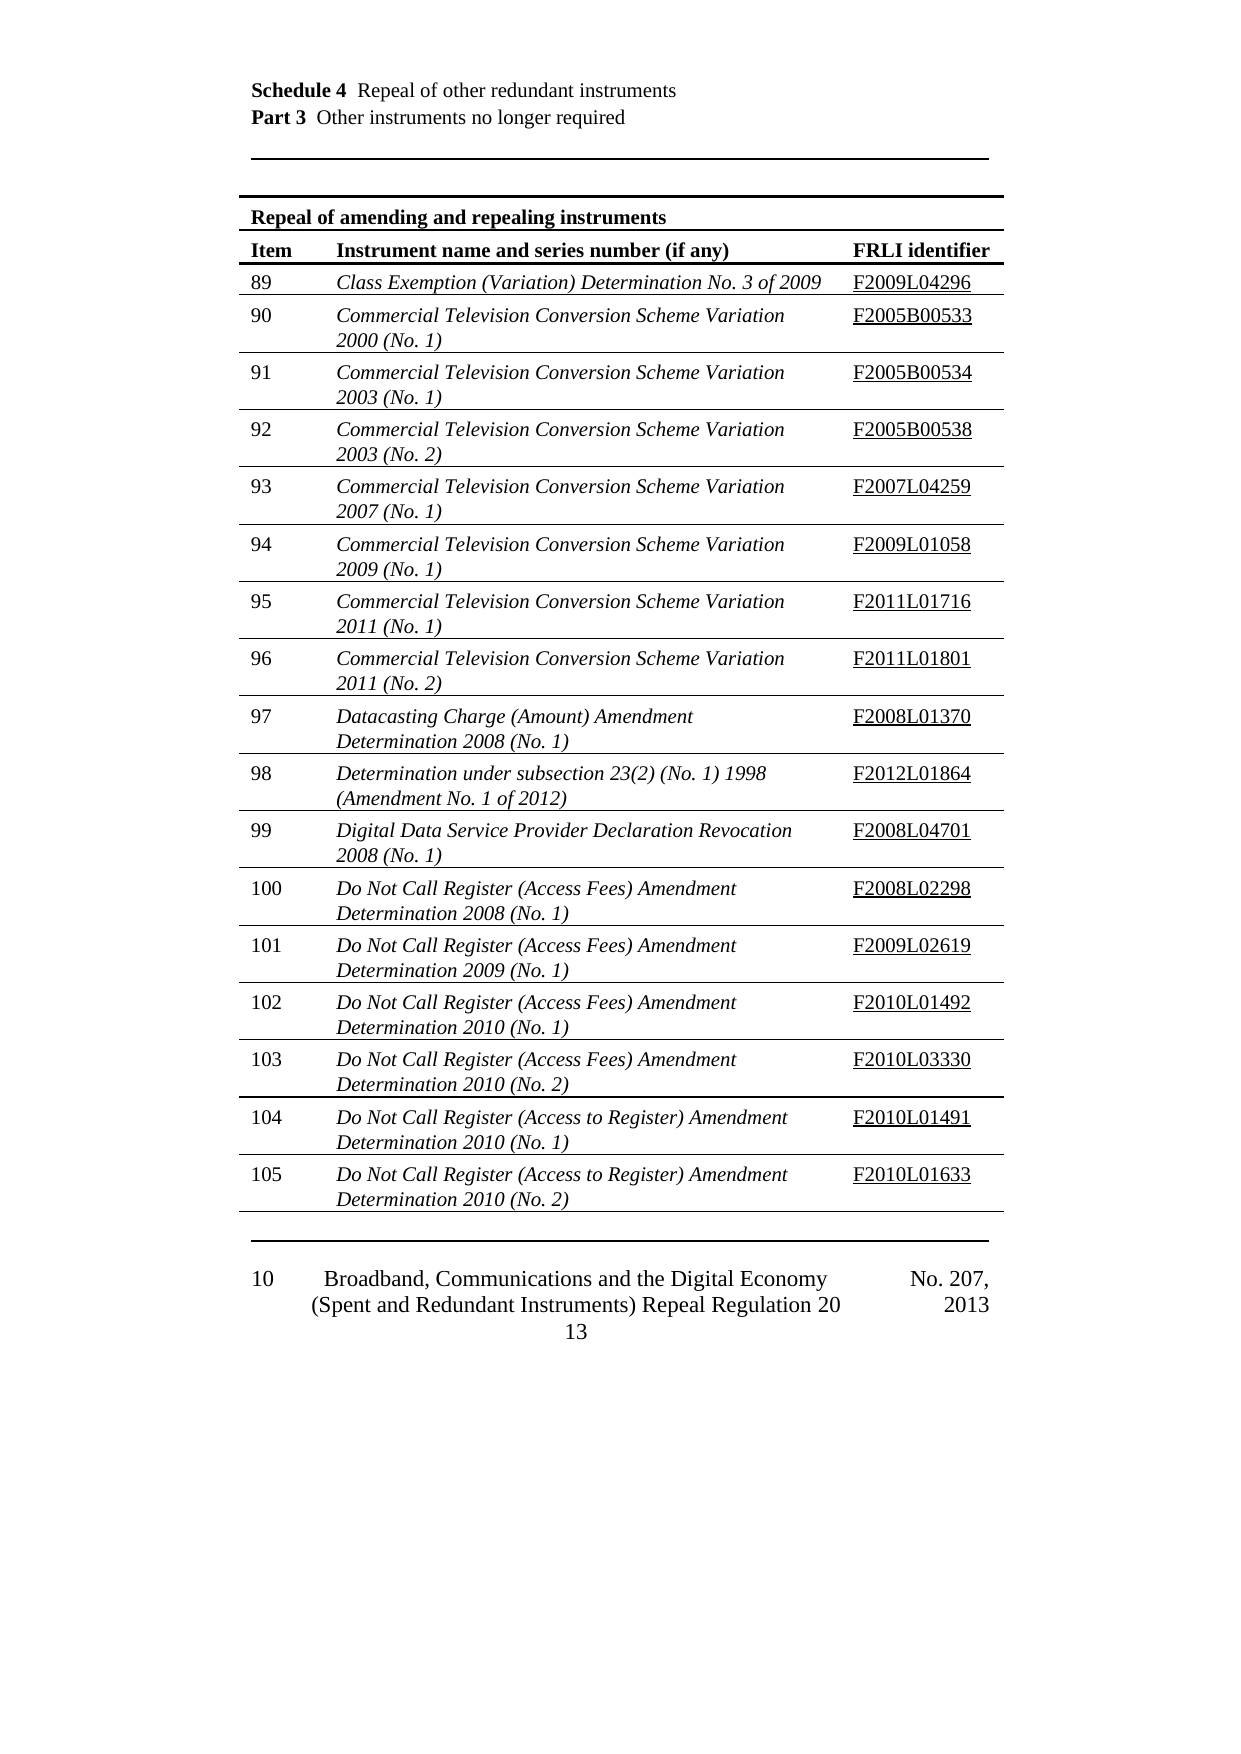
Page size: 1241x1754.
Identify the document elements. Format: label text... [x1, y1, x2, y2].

table_cell 91 [239, 353, 325, 409]
table_header Repeal of amending and repealing instruments [239, 198, 1004, 229]
table_cell F2010L03330 [842, 1040, 1004, 1096]
table_cell Commercial Television Conversion Scheme Variation 2000 (No. 1) [325, 295, 842, 352]
table_cell F2008L02298 [842, 868, 1004, 924]
table_cell Commercial Television Conversion Scheme Variation 2003 (No. 1) [325, 353, 842, 409]
table_cell F2011L01801 [842, 639, 1004, 695]
table_cell Item [239, 231, 325, 262]
table_cell F2008L04701 [842, 811, 1004, 867]
table_cell Do Not Call Register (Access Fees) Amendment Determination 2009 (No. 1) [325, 926, 842, 982]
table_cell 105 [239, 1155, 325, 1211]
table_cell Do Not Call Register (Access Fees) Amendment Determination 2010 (No. 1) [325, 983, 842, 1039]
table_cell Commercial Television Conversion Scheme Variation 2009 (No. 1) [325, 525, 842, 581]
table_cell Class Exemption (Variation) Determination No. 3 of 2009 [325, 265, 842, 294]
table_cell Do Not Call Register (Access to Register) Amendment Determination 2010 (No. 1) [325, 1098, 842, 1154]
table_cell 99 [239, 811, 325, 867]
table_cell 93 [239, 467, 325, 523]
table_cell Datacasting Charge (Amount) Amendment Determination 2008 (No. 1) [325, 696, 842, 753]
table_cell F2010L01491 [842, 1098, 1004, 1154]
table_cell F2011L01716 [842, 582, 1004, 638]
table_cell F2010L01492 [842, 983, 1004, 1039]
table_cell 92 [239, 410, 325, 466]
table_cell FRLI identifier [842, 231, 1004, 262]
table_cell 101 [239, 926, 325, 982]
table_cell Commercial Television Conversion Scheme Variation 2011 (No. 2) [325, 639, 842, 695]
table_cell F2009L01058 [842, 525, 1004, 581]
table_cell 95 [239, 582, 325, 638]
table_cell Do Not Call Register (Access Fees) Amendment Determination 2008 (No. 1) [325, 868, 842, 924]
table_cell 97 [239, 696, 325, 753]
table_cell 104 [239, 1098, 325, 1154]
table_cell Commercial Television Conversion Scheme Variation 2011 (No. 1) [325, 582, 842, 638]
table_cell F2005B00534 [842, 353, 1004, 409]
table_cell 90 [239, 295, 325, 352]
table_cell Digital Data Service Provider Declaration Revocation 2008 (No. 1) [325, 811, 842, 867]
table_cell Commercial Television Conversion Scheme Variation 2007 (No. 1) [325, 467, 842, 523]
table_cell F2007L04259 [842, 467, 1004, 523]
table_cell 102 [239, 983, 325, 1039]
table_cell F2009L04296 [842, 265, 1004, 294]
table_cell 96 [239, 639, 325, 695]
table_cell 89 [239, 265, 325, 294]
table_cell Instrument name and series number (if any) [325, 231, 842, 262]
table_cell Do Not Call Register (Access to Register) Amendment Determination 2010 (No. 2) [325, 1155, 842, 1211]
table_cell 94 [239, 525, 325, 581]
table_cell F2008L01370 [842, 696, 1004, 753]
table_cell F2012L01864 [842, 754, 1004, 810]
table_cell F2005B00533 [842, 295, 1004, 352]
table_cell F2010L01633 [842, 1155, 1004, 1211]
table_cell F2009L02619 [842, 926, 1004, 982]
table_cell Commercial Television Conversion Scheme Variation 2003 (No. 2) [325, 410, 842, 466]
table_cell Determination under subsection 23(2) (No. 1) 1998 (Amendment No. 1 of 2012) [325, 754, 842, 810]
table_cell 98 [239, 754, 325, 810]
table_cell Do Not Call Register (Access Fees) Amendment Determination 2010 (No. 2) [325, 1040, 842, 1096]
table_cell F2005B00538 [842, 410, 1004, 466]
table_cell 103 [239, 1040, 325, 1096]
table_cell 100 [239, 868, 325, 924]
